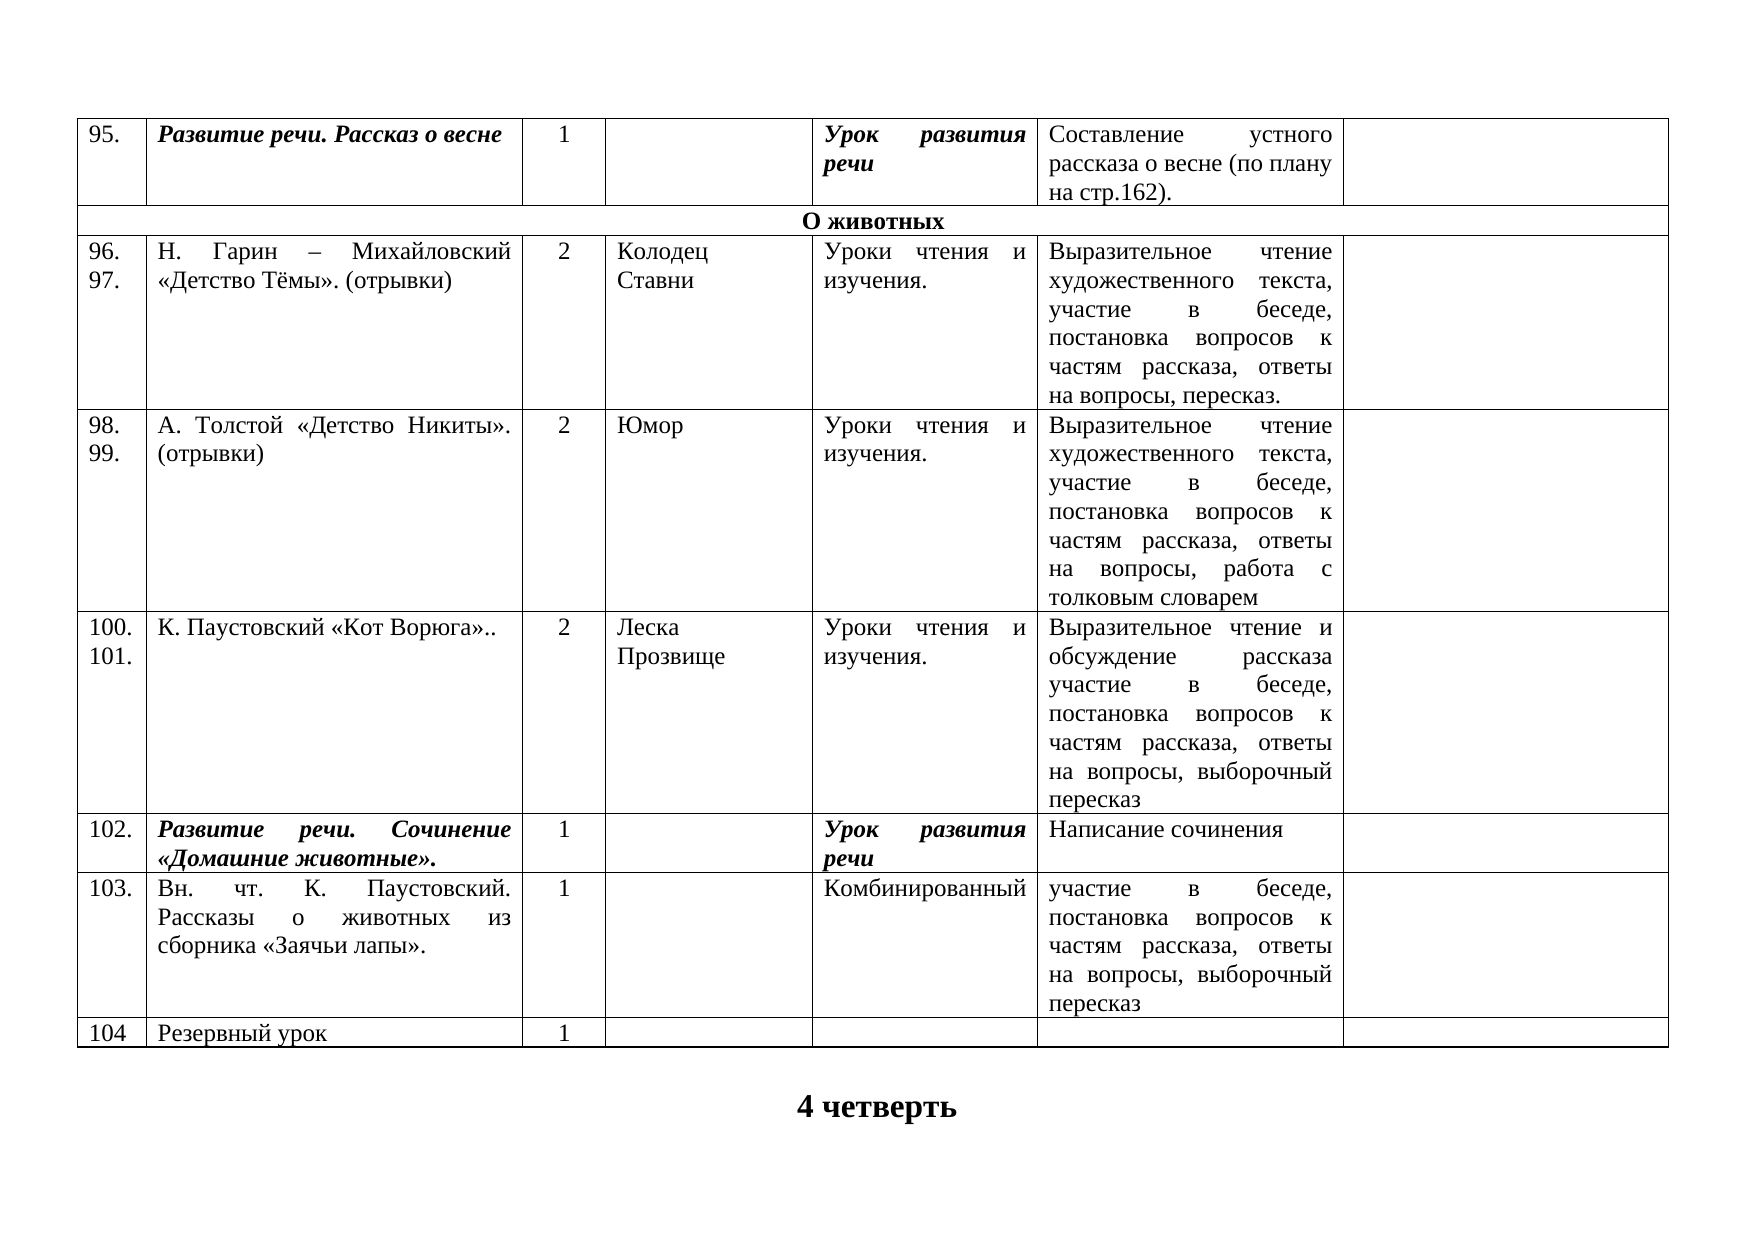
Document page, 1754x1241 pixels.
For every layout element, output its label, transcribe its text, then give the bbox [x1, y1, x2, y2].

table_cell Комбинированный [813, 873, 1037, 1017]
table_cell Уроки чтения и изучения. [813, 612, 1037, 813]
table_cell Составление устного рассказа о весне (по плану на стр.162). [1038, 119, 1343, 205]
table_cell 104 [78, 1018, 146, 1046]
table_cell [1038, 1018, 1343, 1046]
table_cell Урок развития речи [813, 119, 1037, 205]
table_cell [1344, 236, 1668, 409]
table_cell К. Паустовский «Кот Ворюга».. [147, 612, 522, 813]
table_cell Уроки чтения и изучения. [813, 410, 1037, 611]
table_cell 95. [78, 119, 146, 205]
table_cell [1344, 1018, 1668, 1046]
table_cell 1 [523, 1018, 605, 1046]
table_cell 2 [523, 236, 605, 409]
table_cell 96. 97. [78, 236, 146, 409]
table_cell 1 [523, 119, 605, 205]
table_cell 1 [523, 873, 605, 1017]
table_cell Юмор [606, 410, 812, 611]
table_cell Вн. чт. К. Паустовский. Рассказы о животных из сборника «Заячьи лапы». [147, 873, 522, 1017]
table_cell Колодец Ставни [606, 236, 812, 409]
table_cell 98. 99. [78, 410, 146, 611]
table_cell 100. 101. [78, 612, 146, 813]
table_cell Выразительное чтение художественного текста, участие в беседе, постановка вопросов к частям рассказа, ответы на вопросы, работа с толковым словарем [1038, 410, 1343, 611]
table_cell 103. [78, 873, 146, 1017]
table_cell [606, 119, 812, 205]
table_cell [1344, 814, 1668, 872]
table_cell участие в беседе, постановка вопросов к частям рассказа, ответы на вопросы, выборочный пересказ [1038, 873, 1343, 1017]
table_cell 2 [523, 612, 605, 813]
table_cell А. Толстой «Детство Никиты». (отрывки) [147, 410, 522, 611]
table_cell О животных [78, 206, 1668, 235]
table_cell [1344, 119, 1668, 205]
table_cell [606, 1018, 812, 1046]
table_cell Н. Гарин – Михайловский «Детство Тёмы». (отрывки) [147, 236, 522, 409]
table_cell [606, 814, 812, 872]
table_cell Написание сочинения [1038, 814, 1343, 872]
table_cell Резервный урок [147, 1018, 522, 1046]
text 4 четверть [89, 1086, 1665, 1124]
table_cell [1344, 612, 1668, 813]
table_cell Развитие речи. Рассказ о весне [147, 119, 522, 205]
table_cell [1344, 873, 1668, 1017]
table_cell Уроки чтения и изучения. [813, 236, 1037, 409]
table_cell Леска Прозвище [606, 612, 812, 813]
table_cell Выразительное чтение художественного текста, участие в беседе, постановка вопросов к частям рассказа, ответы на вопросы, пересказ. [1038, 236, 1343, 409]
table_cell [606, 873, 812, 1017]
table_cell Развитие речи. Сочинение «Домашние животные». [147, 814, 522, 872]
table_cell [1344, 410, 1668, 611]
table_cell Выразительное чтение и обсуждение рассказа участие в беседе, постановка вопросов к частям рассказа, ответы на вопросы, выборочный пересказ [1038, 612, 1343, 813]
table_cell [813, 1018, 1037, 1046]
table_cell 2 [523, 410, 605, 611]
table_cell 102. [78, 814, 146, 872]
table_cell 1 [523, 814, 605, 872]
table_cell Урок развития речи [813, 814, 1037, 872]
